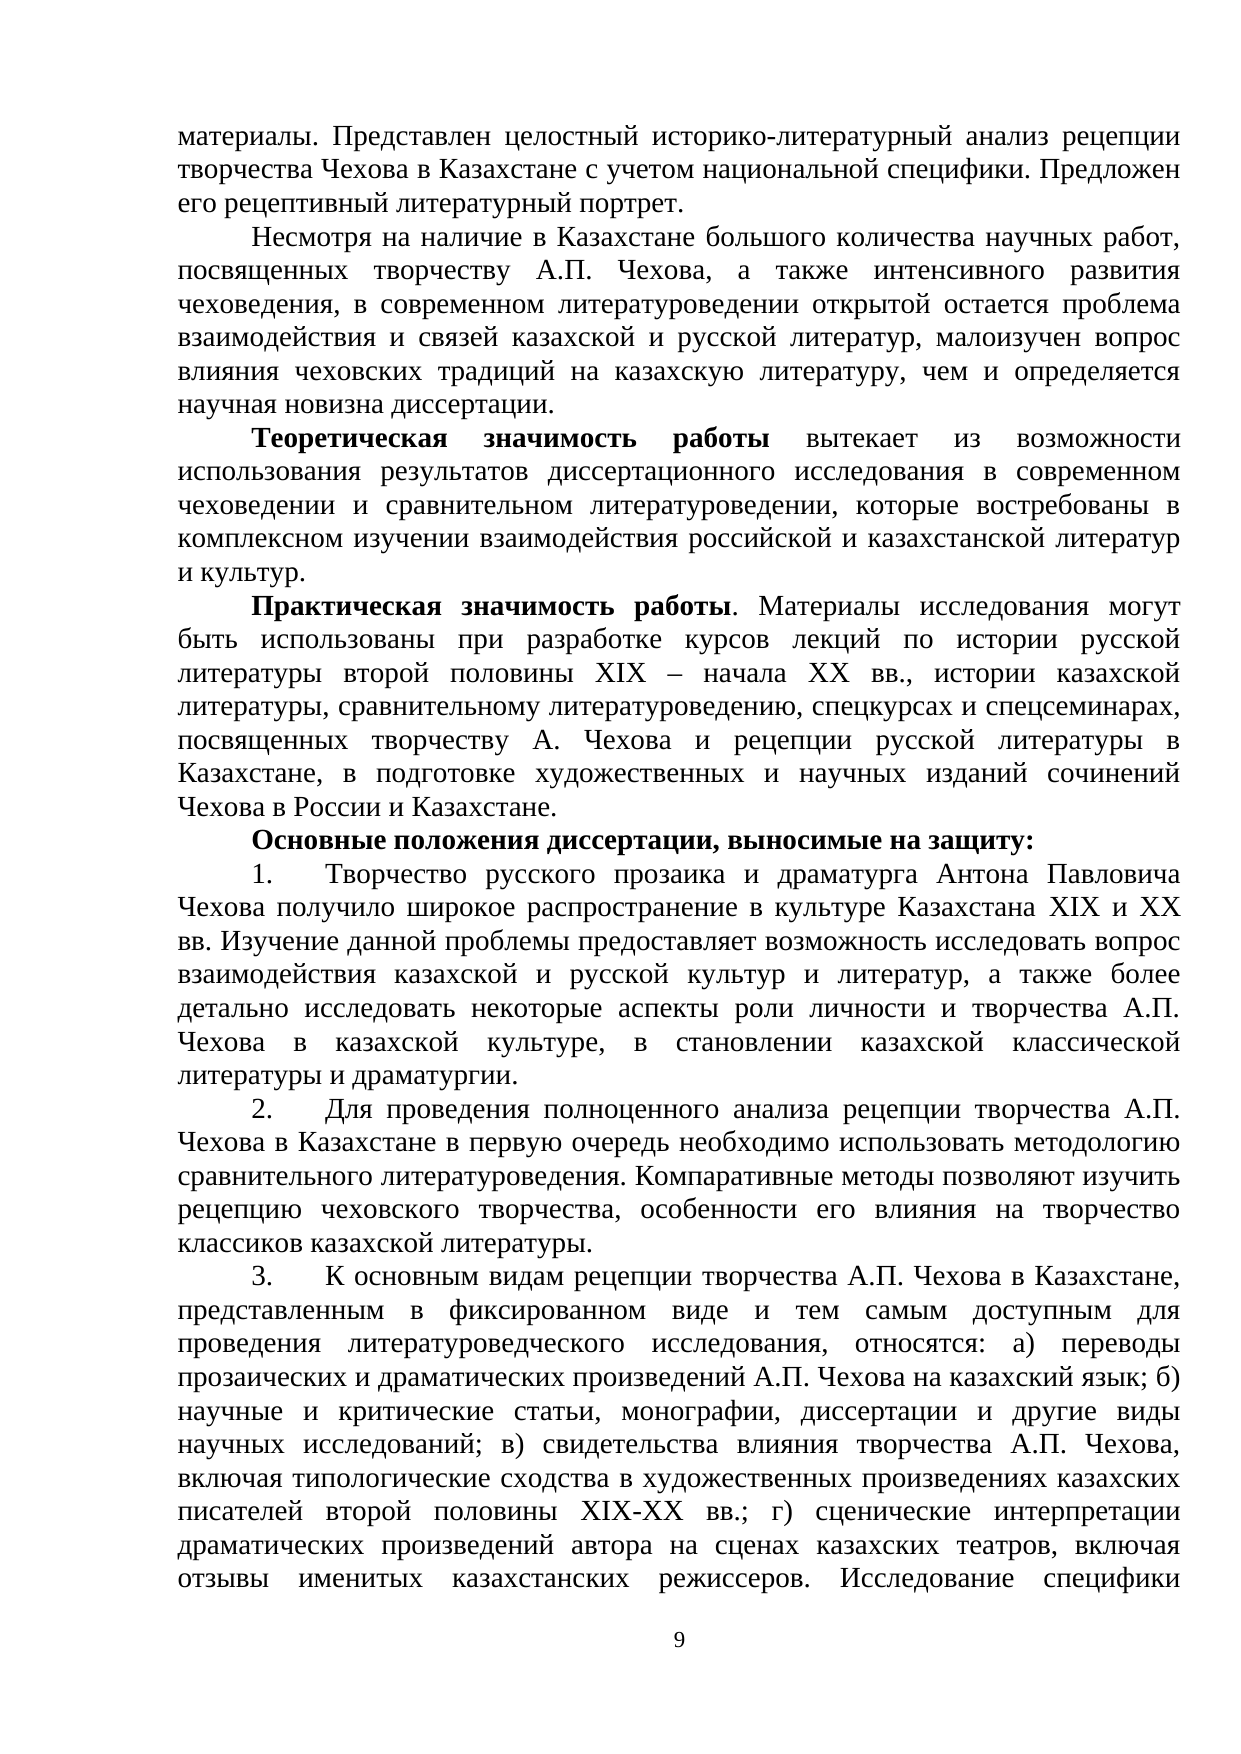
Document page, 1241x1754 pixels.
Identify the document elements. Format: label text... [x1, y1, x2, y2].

text Несмотря на наличие в Казахстане большого количества научных работ, посвященных творчеству А.П. Чехова, а также интенсивного развития чеховедения, в современном литературоведении открытой остается проблема взаимодействия и связей казахской и русской литератур, малоизучен вопрос влияния чеховских традиций на казахскую литературу, чем и определяется научная новизна диссертации. [177, 219, 1181, 420]
list Для проведения полноценного анализа рецепции творчества А.П. Чехова в Казахстане в первую очередь необходимо использовать методологию сравнительного литературоведения. Компаративные методы позволяют изучить рецепцию чеховского творчества, особенности его влияния на творчество классиков казахской литературы. [177, 1091, 1181, 1258]
list Творчество русского прозаика и драматурга Антона Павловича Чехова получило широкое распространение в культуре Казахстана XIX и XX вв. Изучение данной проблемы предоставляет возможность исследовать вопрос взаимодействия казахской и русской культур и литератур, а также более детально исследовать некоторые аспекты роли личности и творчества А.П. Чехова в казахской культуре, в становлении казахской классической литературы и драматургии. [177, 856, 1181, 1091]
text Теоретическая значимость работы вытекает из возможности использования результатов диссертационного исследования в современном чеховедении и сравнительном литературоведении, которые востребованы в комплексном изучении взаимодействия российской и казахстанской литератур и культур. [177, 420, 1181, 588]
text Практическая значимость работы. Материалы исследования могут быть использованы при разработке курсов лекций по истории русской литературы второй половины XIX – начала XX вв., истории казахской литературы, сравнительному литературоведению, спецкурсах и спецсеминарах, посвященных творчеству А. Чехова и рецепции русской литературы в Казахстане, в подготовке художественных и научных изданий сочинений Чехова в России и Казахстане. [177, 588, 1181, 822]
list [177, 1258, 1181, 1594]
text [177, 118, 1181, 219]
text Основные положения диссертации, выносимые на защиту: [177, 822, 1181, 856]
